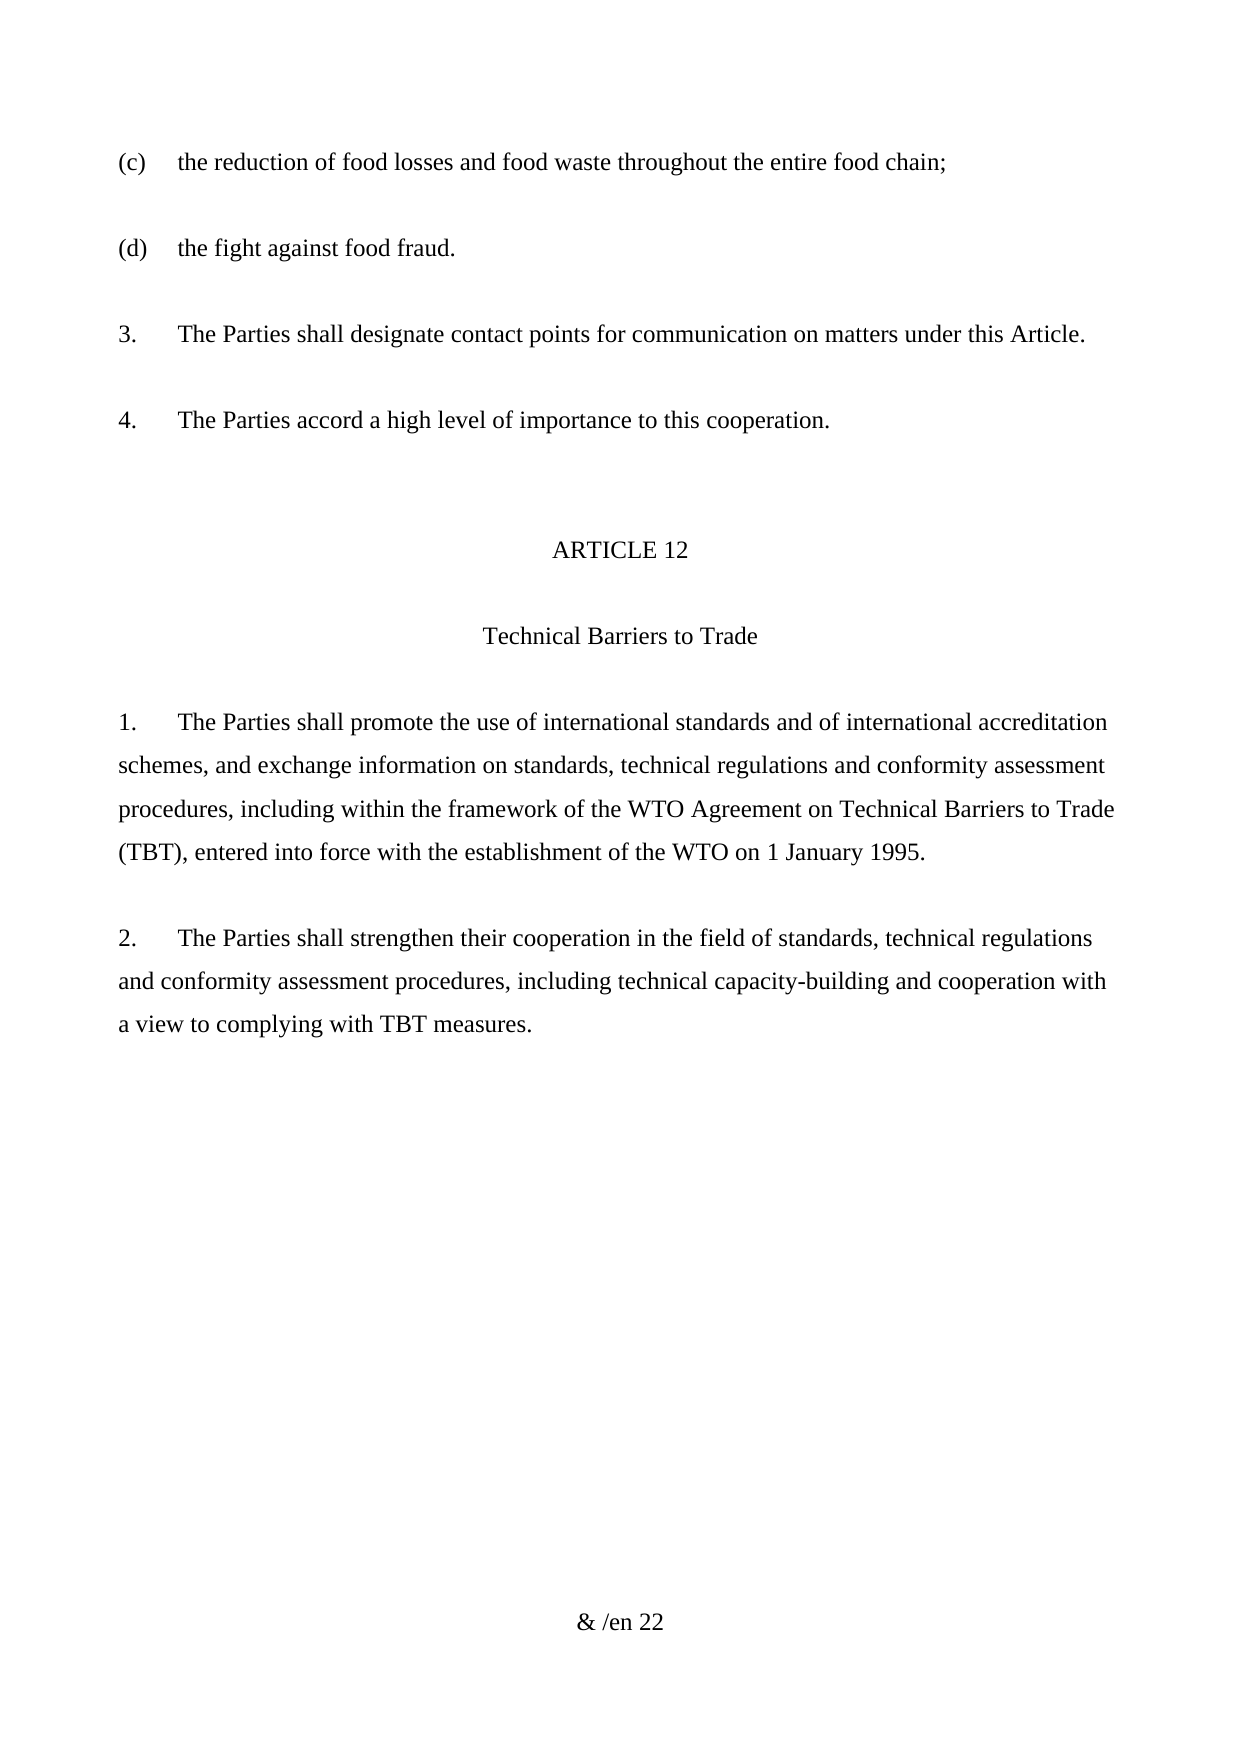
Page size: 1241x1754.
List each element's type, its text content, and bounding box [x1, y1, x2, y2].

text Technical Barriers to Trade [118, 621, 1122, 650]
text 3. The Parties shall designate contact points for communication on matters under this Article. [118, 319, 1122, 348]
text 2. The Parties shall strengthen their cooperation in the field of standards, technical regulations and conformity assessment procedures, including technical capacity-building and cooperation with a view to complying with TBT measures. [118, 923, 1122, 1038]
text 4. The Parties accord a high level of importance to this cooperation. [118, 406, 1122, 434]
text (d) the fight against food fraud. [118, 233, 1122, 262]
text 1. The Parties shall promote the use of international standards and of international accreditation schemes, and exchange information on standards, technical regulations and conformity assessment procedures, including within the framework of the WTO Agreement on Technical Barriers to Trade (TBT), entered into force with the establishment of the WTO on 1 January 1995. [118, 707, 1122, 866]
text (c) the reduction of food losses and food waste throughout the entire food chain; [118, 147, 1122, 176]
text ARTICLE 12 [118, 535, 1122, 564]
